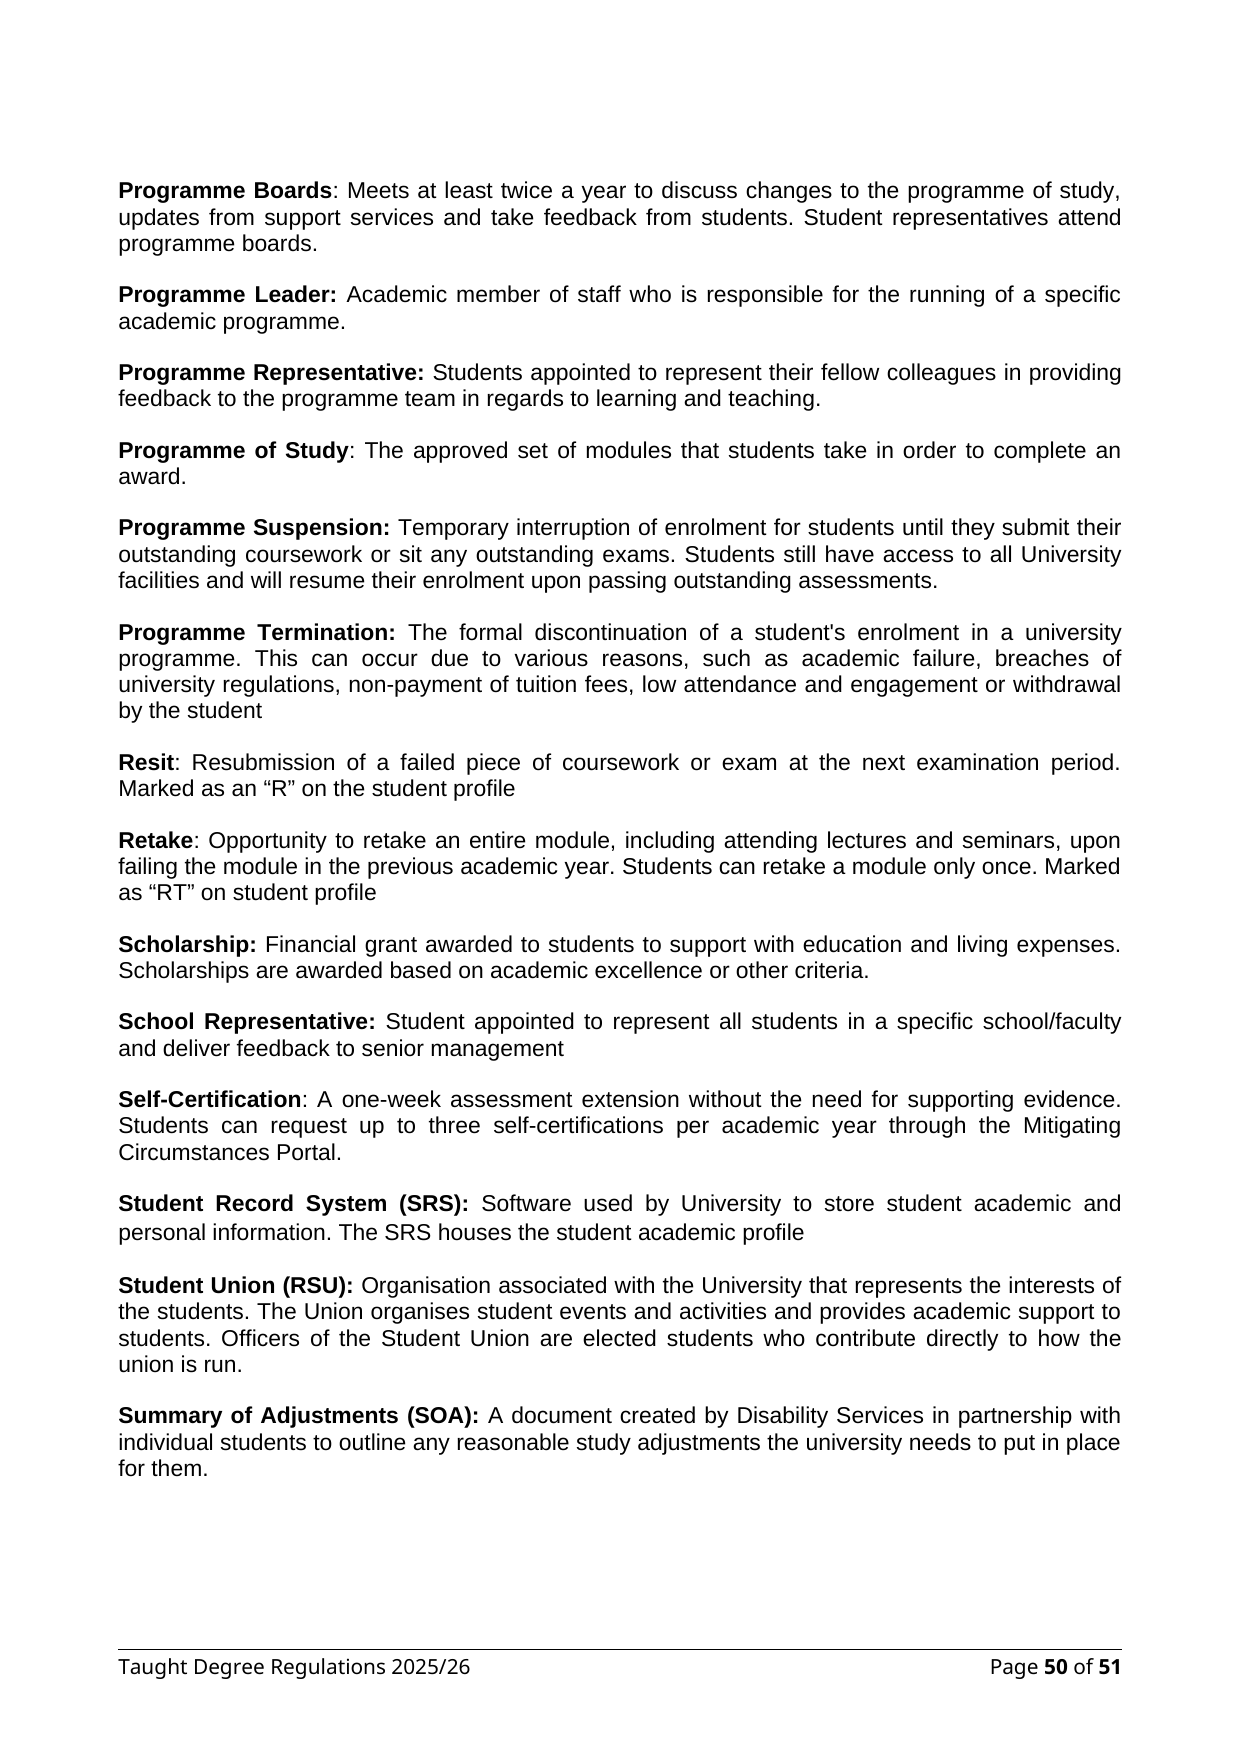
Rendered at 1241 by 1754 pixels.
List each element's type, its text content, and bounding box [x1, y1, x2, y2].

text Programme Termination: The formal discontinuation of a student's enrolment in a university programme. This can occur due to various reasons, such as academic failure, breaches of university regulations, non-payment of tuition fees, low attendance and engagement or withdrawal by the student [118, 618, 1122, 724]
text Programme Suspension: Temporary interruption of enrolment for students until they submit their outstanding coursework or sit any outstanding exams. Students still have access to all University facilities and will resume their enrolment upon passing outstanding assessments. [118, 514, 1122, 593]
text Summary of Adjustments (SOA): A document created by Disability Services in partnership with individual students to outline any reasonable study adjustments the university needs to put in place for them. [118, 1402, 1122, 1481]
text Resit: Resubmission of a failed piece of coursework or exam at the next examination period. Marked as an “R” on the student profile [118, 749, 1122, 802]
text Student Record System (SRS): Software used by University to store student academic and personal information. The SRS houses the student academic profile [118, 1190, 1122, 1245]
text Self-Certification: A one-week assessment extension without the need for supporting evidence. Students can request up to three self-certifications per academic year through the Mitigating Circumstances Portal. [118, 1086, 1122, 1165]
text Scholarship: Financial grant awarded to students to support with education and living expenses. Scholarships are awarded based on academic excellence or other criteria. [118, 931, 1122, 983]
text Retake: Opportunity to retake an entire module, including attending lectures and seminars, upon failing the module in the previous academic year. Students can retake a module only once. Marked as “RT” on student profile [118, 827, 1122, 906]
text School Representative: Student appointed to represent all students in a specific school/faculty and deliver feedback to senior management [118, 1008, 1122, 1061]
text Programme Leader: Academic member of staff who is responsible for the running of a specific academic programme. [118, 281, 1122, 334]
text Programme of Study: The approved set of modules that students take in order to complete an award. [118, 437, 1122, 489]
text Programme Boards: Meets at least twice a year to discuss changes to the programme of study, updates from support services and take feedback from students. Student representatives attend programme boards. [118, 177, 1122, 256]
text Programme Representative: Students appointed to represent their fellow colleagues in providing feedback to the programme team in regards to learning and teaching. [118, 359, 1122, 412]
text Student Union (RSU): Organisation associated with the University that represents the interests of the students. The Union organises student events and activities and provides academic support to students. Officers of the Student Union are elected students who contribute directly to how the union is run. [118, 1272, 1122, 1377]
